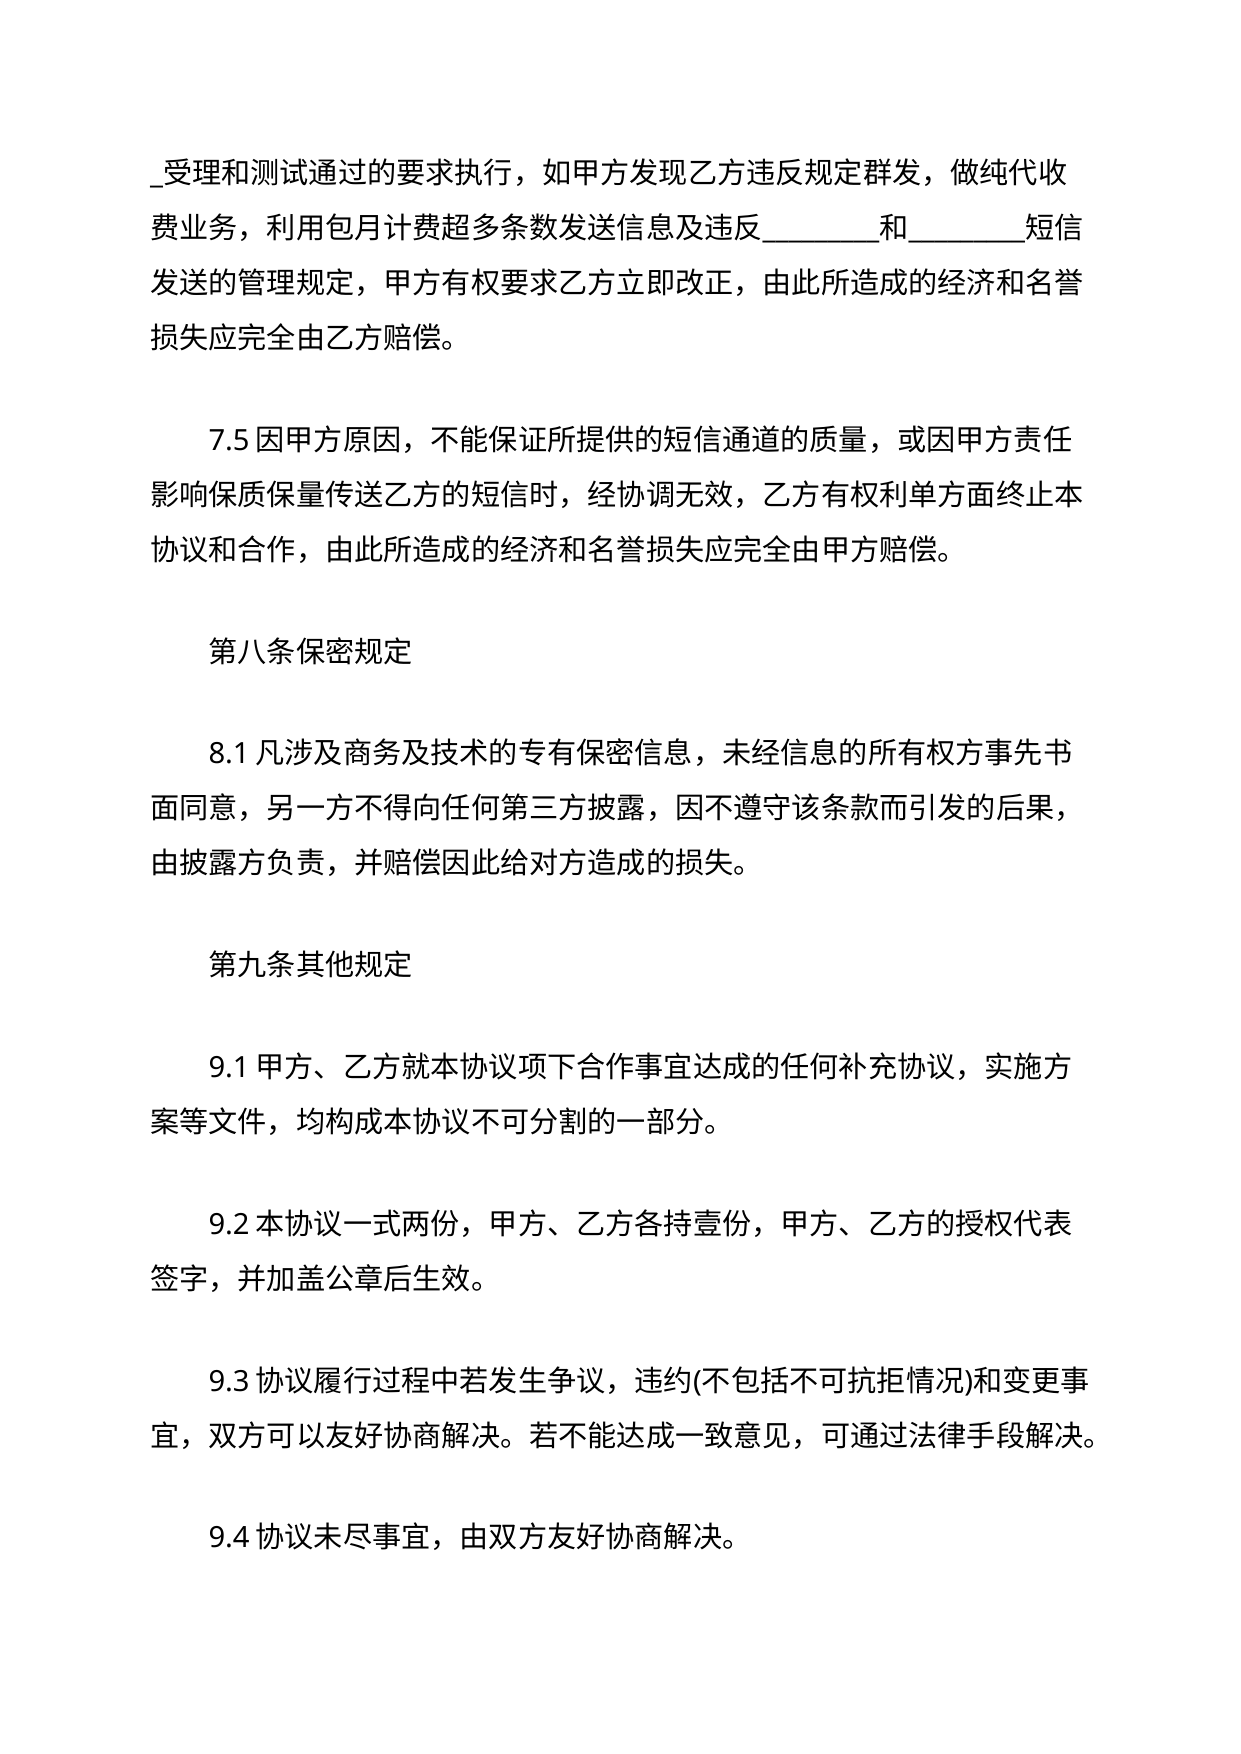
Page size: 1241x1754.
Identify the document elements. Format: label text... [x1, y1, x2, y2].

text 9.2本协议一式两份，甲方、乙方各持壹份，甲方、乙方的授权代表签字，并加盖公章后生效。 [150, 1200, 1090, 1298]
text 第九条其他规定 [150, 942, 1090, 984]
text 第八条保密规定 [150, 628, 1090, 671]
text 9.1甲方、乙方就本协议项下合作事宜达成的任何补充协议，实施方案等文件，均构成本协议不可分割的一部分。 [150, 1043, 1090, 1141]
text 8.1凡涉及商务及技术的专有保密信息，未经信息的所有权方事先书面同意，另一方不得向任何第三方披露，因不遵守该条款而引发的后果，由披露方负责，并赔偿因此给对方造成的损失。 [150, 730, 1090, 882]
text 9.3协议履行过程中若发生争议，违约(不包括不可抗拒情况)和变更事宜，双方可以友好协商解决。若不能达成一致意见，可通过法律手段解决。 [150, 1357, 1090, 1454]
text 7.5因甲方原因，不能保证所提供的短信通道的质量，或因甲方责任影响保质保量传送乙方的短信时，经协调无效，乙方有权利单方面终止本协议和合作，由此所造成的经济和名誉损失应完全由甲方赔偿。 [150, 417, 1090, 569]
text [150, 150, 1090, 357]
text 9.4协议未尽事宜，由双方友好协商解决。 [150, 1514, 1090, 1556]
